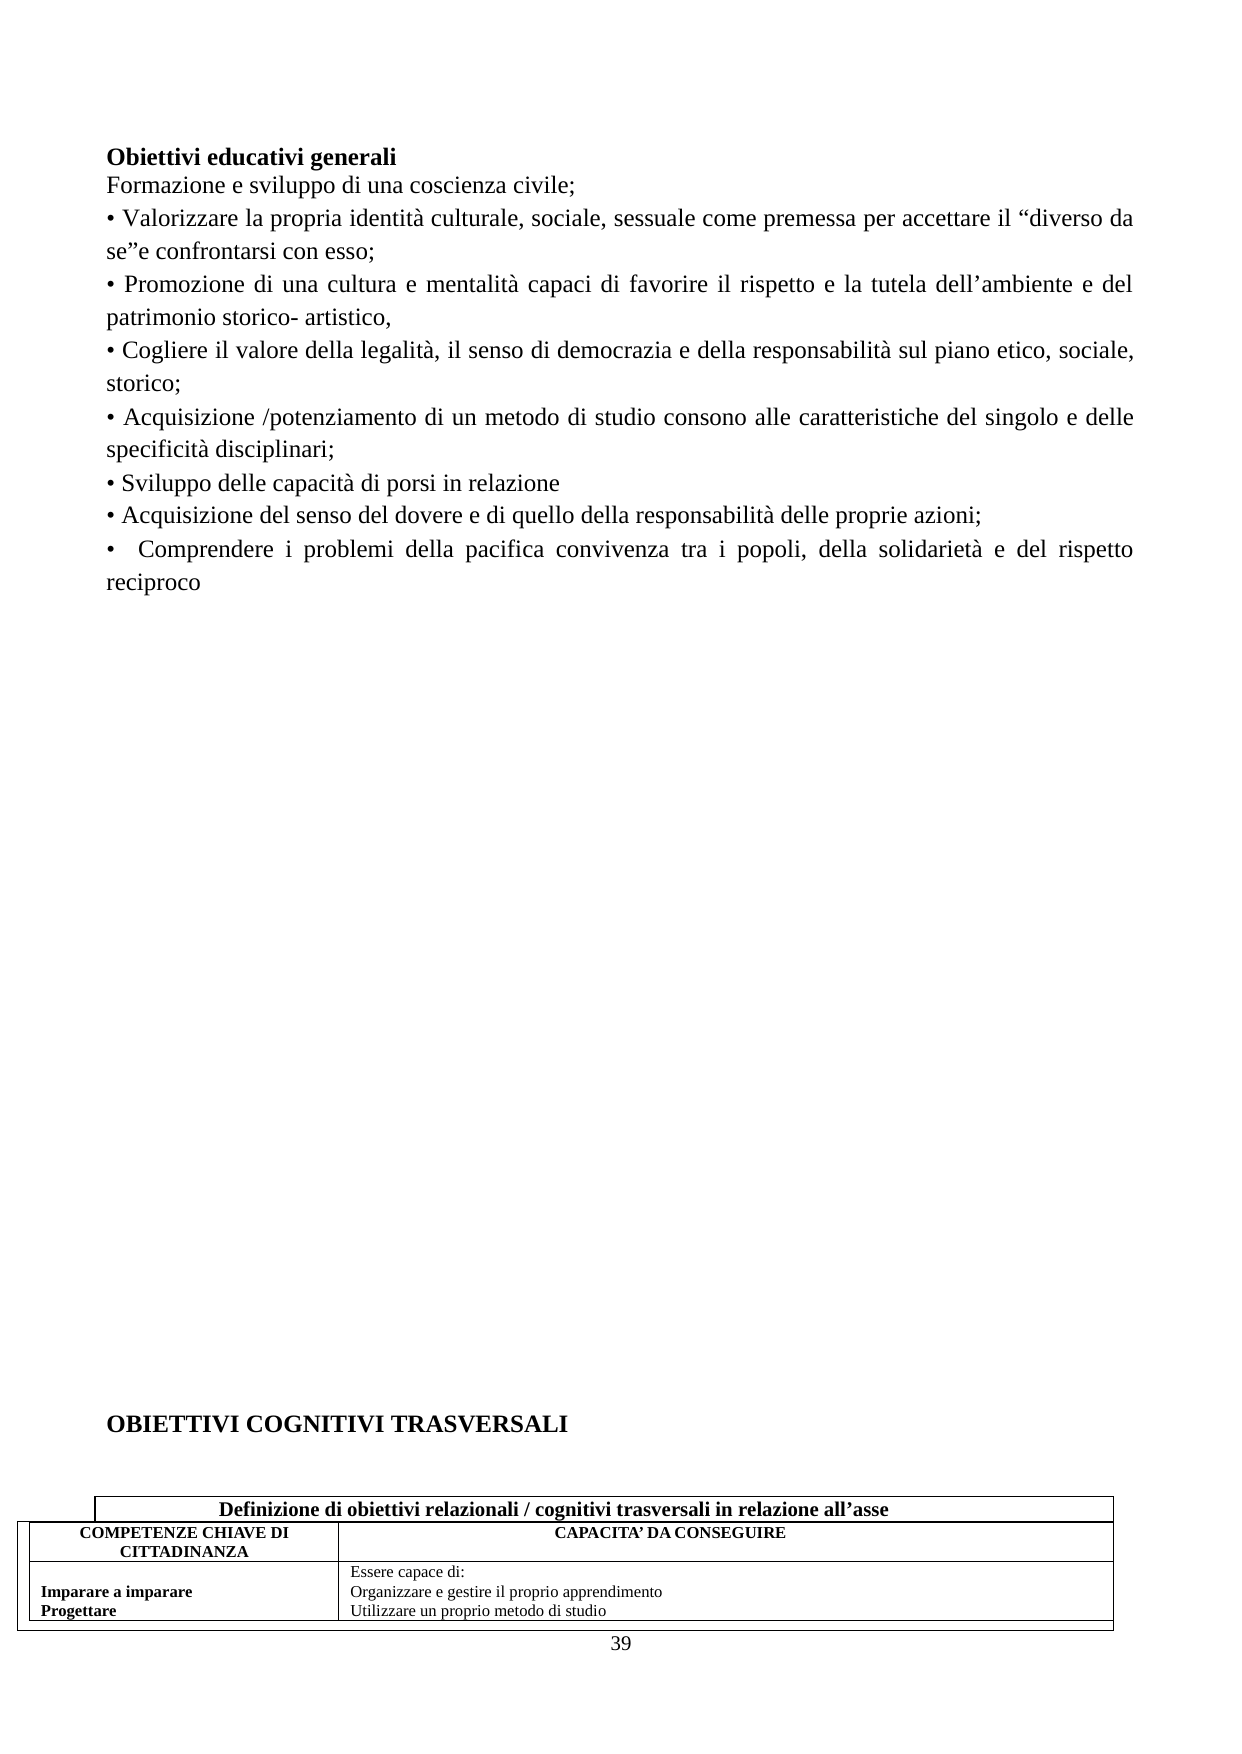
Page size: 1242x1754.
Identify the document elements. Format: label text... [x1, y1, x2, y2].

text • Sviluppo delle capacità di porsi in relazione [106, 468, 1135, 496]
text • Promozione di una cultura e mentalità capaci di favorire il rispetto e la tutela dell’ambiente e del patrimonio storico- artistico, [106, 269, 1135, 331]
text • Cogliere il valore della legalità, il senso di democrazia e della responsabilità sul piano etico, sociale, storico; [106, 336, 1135, 397]
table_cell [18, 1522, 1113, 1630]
text • Comprendere i problemi della pacifica convivenza tra i popoli, della solidarietà e del rispetto reciproco [106, 534, 1135, 595]
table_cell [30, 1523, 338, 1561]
text OBIETTIVI COGNITIVI TRASVERSALI [106, 1409, 1135, 1438]
text • Acquisizione /potenziamento di un metodo di studio consono alle caratteristiche del singolo e delle specificità disciplinari; [106, 402, 1135, 463]
text Formazione e sviluppo di una coscienza civile; [106, 170, 1135, 199]
text • Acquisizione del senso del dovere e di quello della responsabilità delle proprie azioni; [106, 501, 1135, 529]
text • Valorizzare la propria identità culturale, sociale, sessuale come premessa per accettare il “diverso da se”e confrontarsi con esso; [106, 203, 1135, 265]
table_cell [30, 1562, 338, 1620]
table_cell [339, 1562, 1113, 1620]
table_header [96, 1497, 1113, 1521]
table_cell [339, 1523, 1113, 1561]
text Obiettivi educativi generali [106, 142, 1135, 170]
